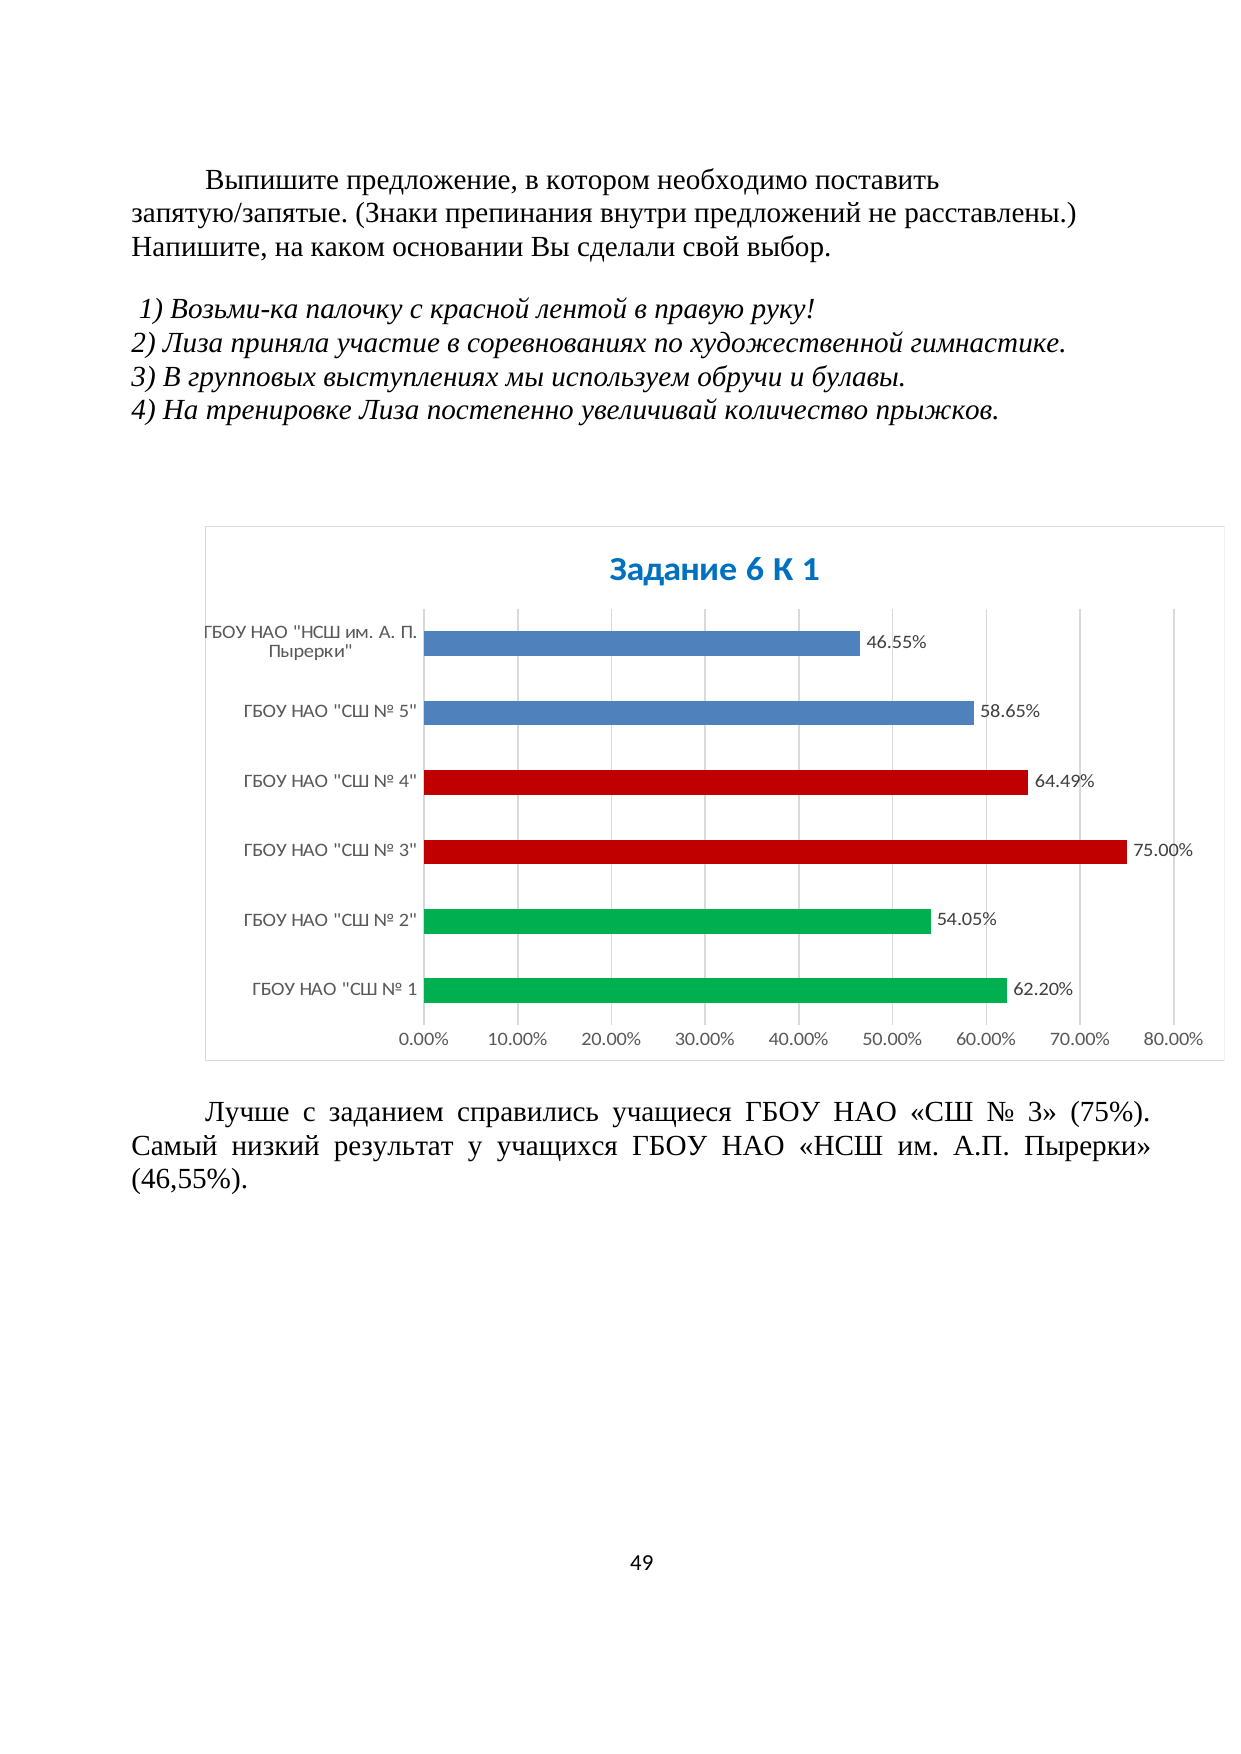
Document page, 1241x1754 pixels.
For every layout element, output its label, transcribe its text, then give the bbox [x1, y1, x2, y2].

text 2) Лиза приняла участие в соревнованиях по художественной гимнастике. [131, 325, 1152, 359]
text 3) В групповых выступлениях мы используем обручи и булавы. [131, 359, 1152, 392]
text 4) На тренировке Лиза постепенно увеличивай количество прыжков. [131, 392, 1152, 426]
text Лучше с заданием справились учащиеся ГБОУ НАО «СШ № 3» (75%). Самый низкий результат у учащихся ГБОУ НАО «НСШ им. А.П. Пырерки» (46,55%). [131, 1094, 1152, 1195]
text Выпишите предложение, в котором необходимо поставить запятую/запятые. (Знаки препинания внутри предложений не расставлены.) Напишите, на каком основании Вы сделали свой выбор. [131, 162, 1152, 262]
text 1) Возьми-ка палочку с красной лентой в правую руку! [131, 292, 1152, 325]
